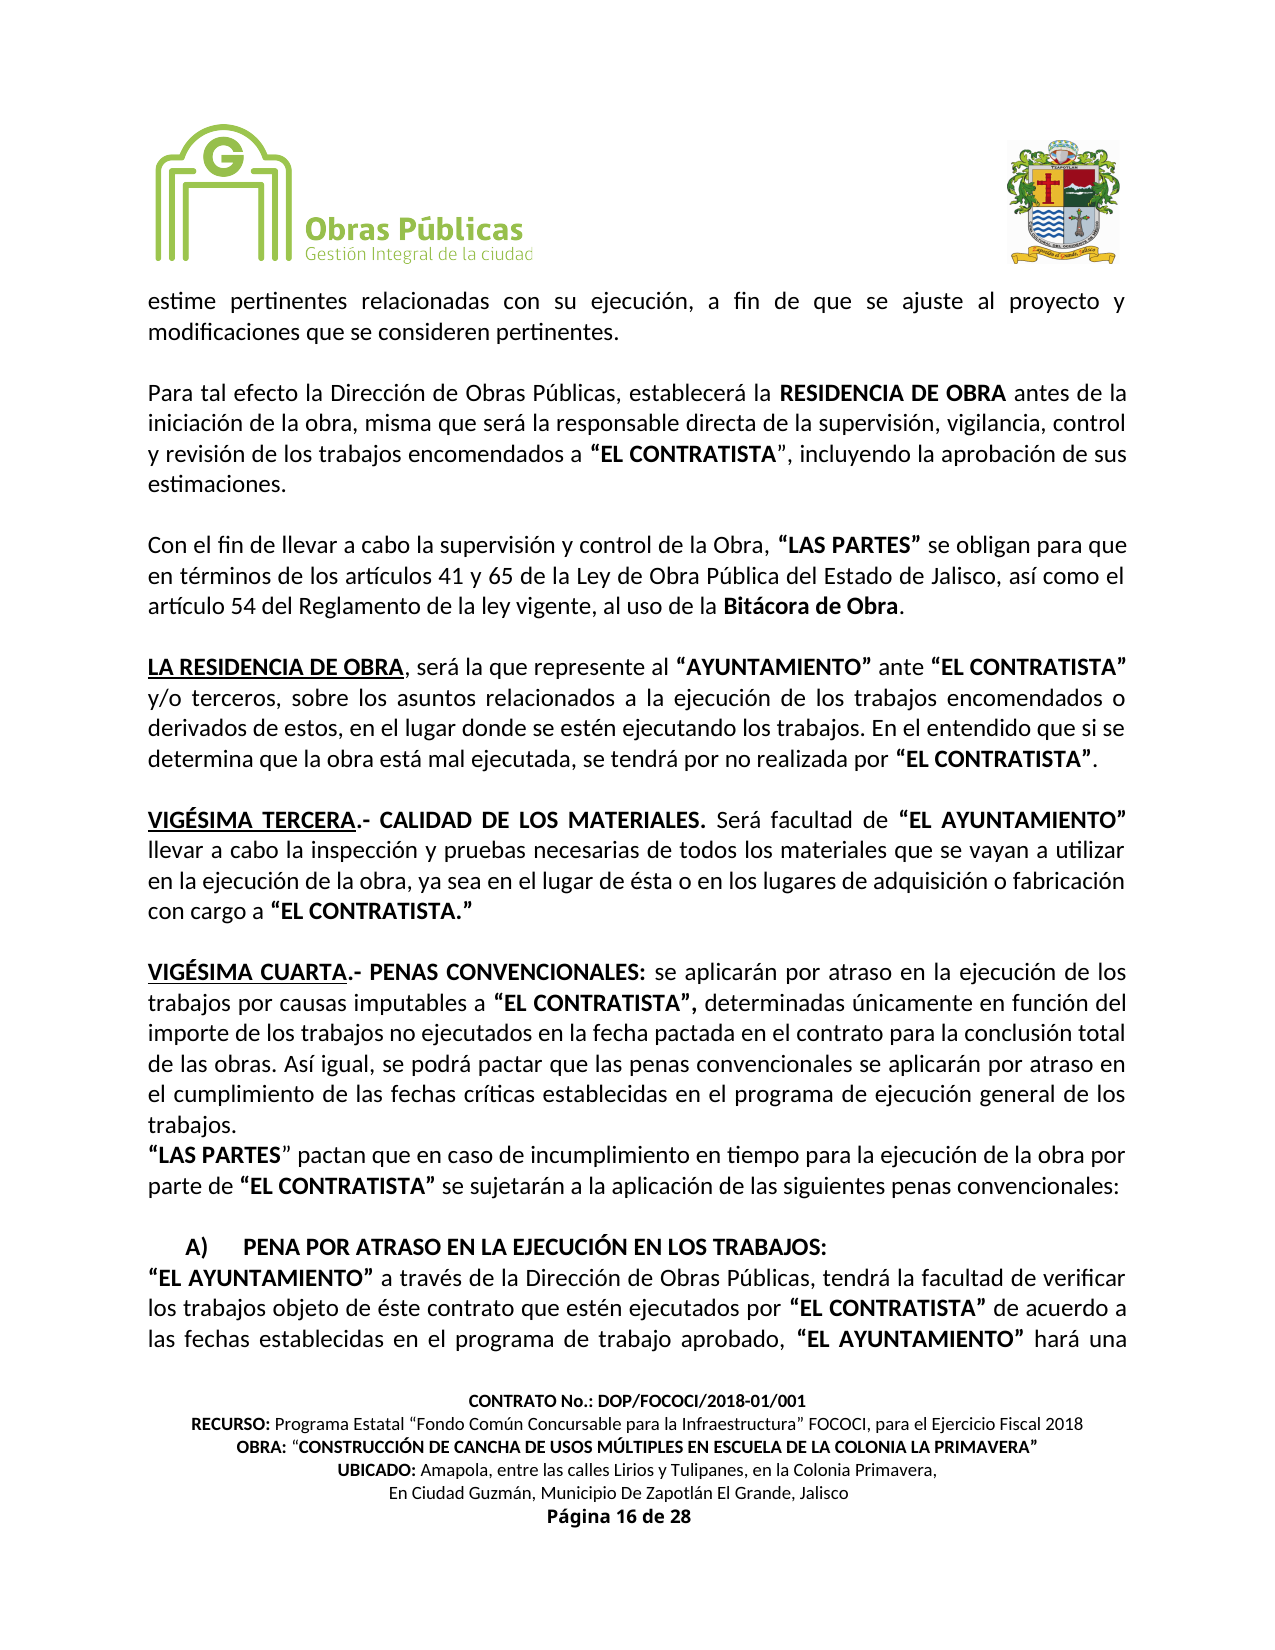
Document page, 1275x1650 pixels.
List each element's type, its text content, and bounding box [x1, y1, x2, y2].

text “LAS PARTES” pactan que en caso de incumplimiento en tiempo para la ejecución de la obra por parte de “EL CONTRATISTA” se sujetarán a la aplicación de las siguientes penas convencionales: [148, 1140, 1127, 1201]
picture [1007, 140, 1120, 264]
text LA RESIDENCIA DE OBRA, será la que represente al “AYUNTAMIENTO” ante “EL CONTRATISTA” y/o terceros, sobre los asuntos relacionados a la ejecución de los trabajos encomendados o derivados de estos, en el lugar donde se estén ejecutando los trabajos. En el entendido que si se determina que la obra está mal ejecutada, se tendrá por no realizada por “EL CONTRATISTA”. [148, 651, 1127, 773]
list PENA POR ATRASO EN LA EJECUCIÓN EN LOS TRABAJOS: [185, 1231, 1127, 1262]
text VIGÉSIMA CUARTA.- PENAS CONVENCIONALES: se aplicarán por atraso en la ejecución de los trabajos por causas imputables a “EL CONTRATISTA”, determinadas únicamente en función del importe de los trabajos no ejecutados en la fecha pactada en el contrato para la conclusión total de las obras. Así igual, se podrá pactar que las penas convencionales se aplicarán por atraso en el cumplimiento de las fechas críticas establecidas en el programa de ejecución general de los trabajos. [148, 957, 1127, 1140]
text VIGÉSIMA TERCERA.- CALIDAD DE LOS MATERIALES. Será facultad de “EL AYUNTAMIENTO” llevar a cabo la inspección y pruebas necesarias de todos los materiales que se vayan a utilizar en la ejecución de la obra, ya sea en el lugar de ésta o en los lugares de adquisición o fabricación con cargo a “EL CONTRATISTA.” [148, 804, 1127, 926]
text Con el fin de llevar a cabo la supervisión y control de la Obra, “LAS PARTES” se obligan para que en términos de los artículos 41 y 65 de la Ley de Obra Pública del Estado de Jalisco, así como el artículo 54 del Reglamento de la ley vigente, al uso de la Bitácora de Obra. [148, 529, 1127, 621]
text Para tal efecto la Dirección de Obras Públicas, establecerá la RESIDENCIA DE OBRA antes de la iniciación de la obra, misma que será la responsable directa de la supervisión, vigilancia, control y revisión de los trabajos encomendados a “EL CONTRATISTA”, incluyendo la aprobación de sus estimaciones. [148, 377, 1127, 499]
picture [155, 124, 533, 264]
